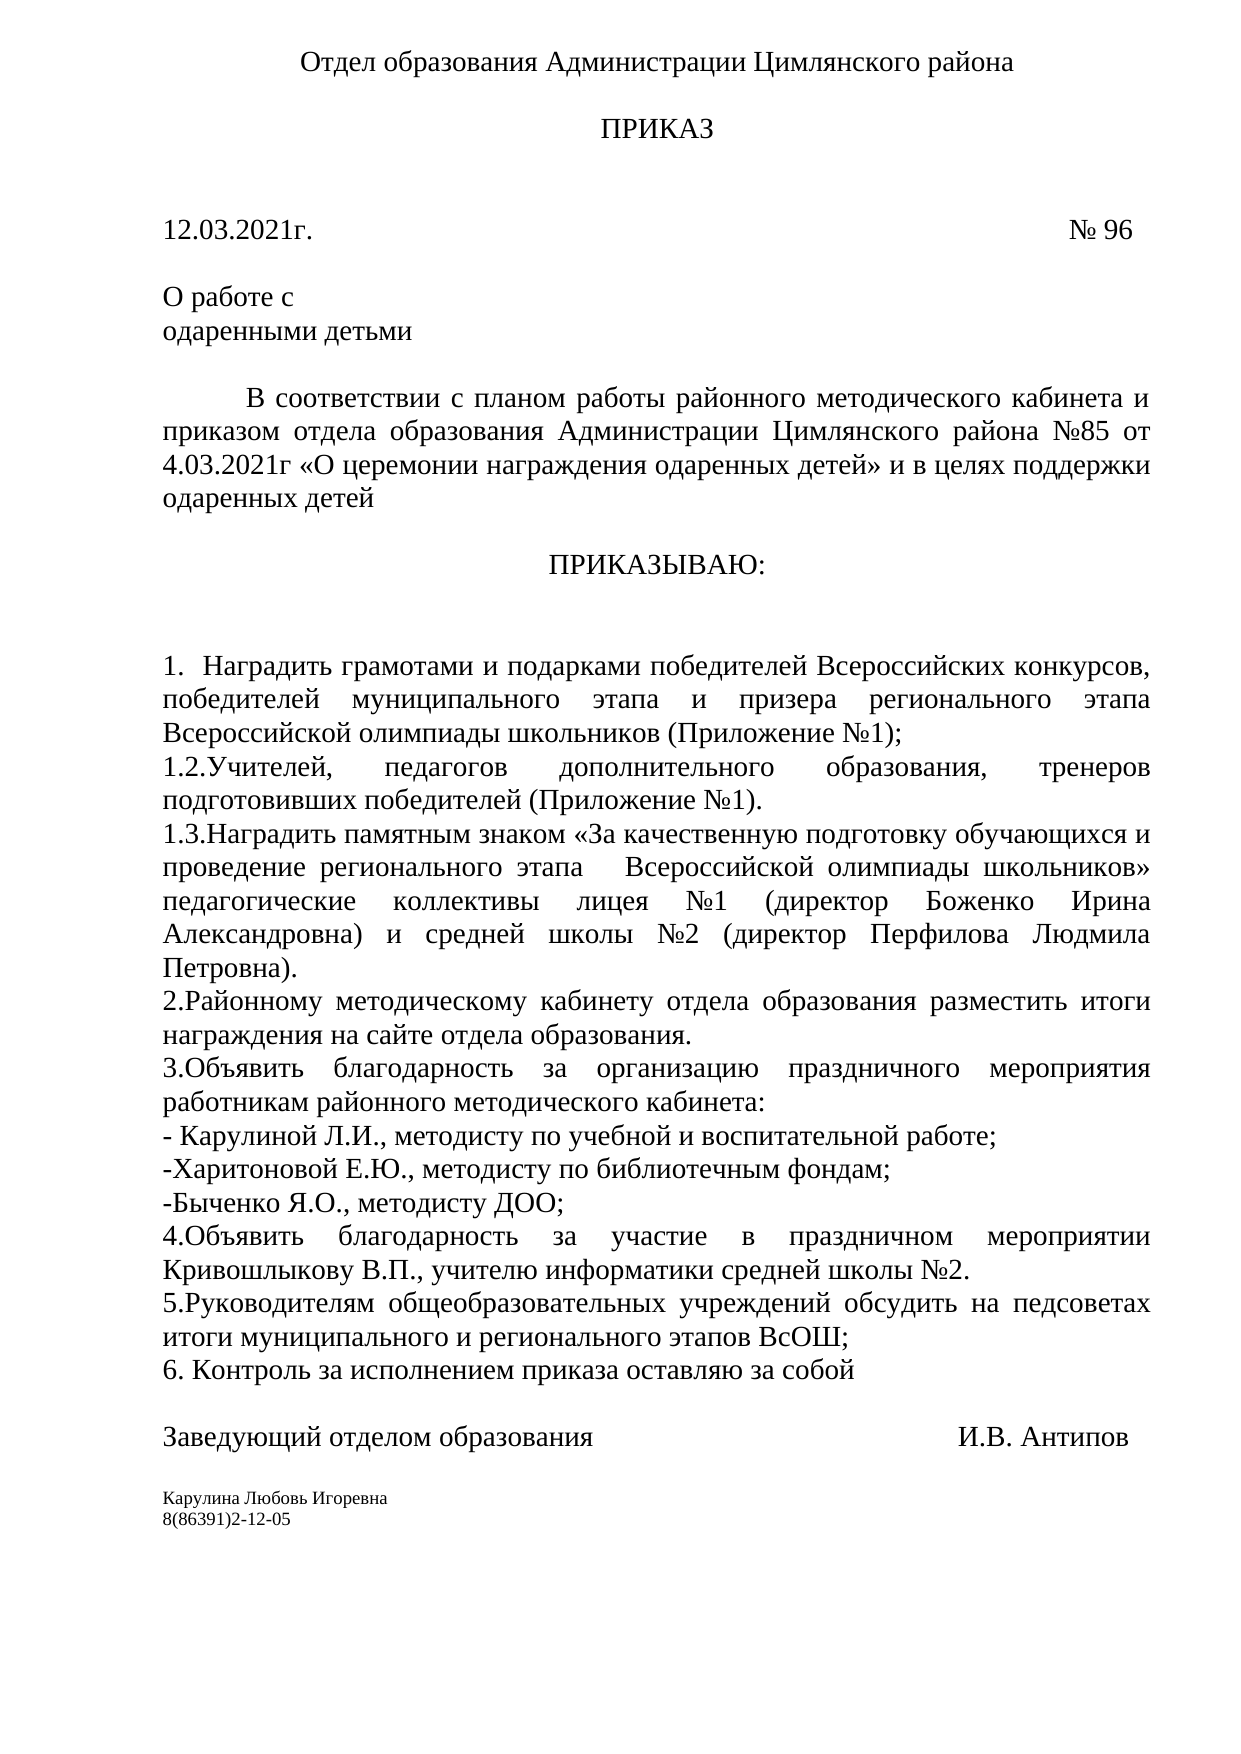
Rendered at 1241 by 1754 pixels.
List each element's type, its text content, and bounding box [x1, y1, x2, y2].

text 4.Объявить благодарность за участие в праздничном мероприятии Кривошлыкову В.П., учителю информатики средней школы №2. [162, 1218, 1152, 1285]
text одаренными детьми [162, 313, 1152, 346]
text 2.Районному методическому кабинету отдела образования разместить итоги награждения на сайте отдела образования. [162, 983, 1152, 1051]
text ПРИКАЗ [162, 111, 1152, 145]
text -Быченко Я.О., методисту ДОО; [162, 1185, 1152, 1218]
text Заведующий отделом образования И.В. Антипов [162, 1419, 1152, 1453]
text ПРИКАЗЫВАЮ: [162, 547, 1152, 581]
text 1.2.Учителей, педагогов дополнительного образования, тренеров подготовивших победителей (Приложение №1). [162, 749, 1152, 816]
text 6. Контроль за исполнением приказа оставляю за собой [162, 1352, 1152, 1386]
text - Карулиной Л.И., методисту по учебной и воспитательной работе; [162, 1118, 1152, 1151]
text Отдел образования Администрации Цимлянского района [162, 44, 1152, 78]
text 1. Наградить грамотами и подарками победителей Всероссийских конкурсов, победителей муниципального этапа и призера регионального этапа Всероссийской олимпиады школьников (Приложение №1); [162, 648, 1152, 749]
text 8(86391)2-12-05 [162, 1508, 1152, 1530]
text 5.Руководителям общеобразовательных учреждений обсудить на педсоветах итоги муниципального и регионального этапов ВсОШ; [162, 1285, 1152, 1352]
text 3.Объявить благодарность за организацию праздничного мероприятия работникам районного методического кабинета: [162, 1051, 1152, 1118]
text -Харитоновой Е.Ю., методисту по библиотечным фондам; [162, 1151, 1152, 1185]
text В соответствии с планом работы районного методического кабинета и приказом отдела образования Администрации Цимлянского района №85 от 4.03.2021г «О церемонии награждения одаренных детей» и в целях поддержки одаренных детей [162, 380, 1152, 514]
text 1.3.Наградить памятным знаком «За качественную подготовку обучающихся и проведение регионального этапа Всероссийской олимпиады школьников» педагогические коллективы лицея №1 (директор Боженко Ирина Александровна) и средней школы №2 (директор Перфилова Людмила Петровна). [162, 816, 1152, 983]
text О работе с [162, 279, 1152, 313]
text 12.03.2021г. № 96 [162, 212, 1152, 246]
text Карулина Любовь Игоревна [162, 1487, 1152, 1508]
